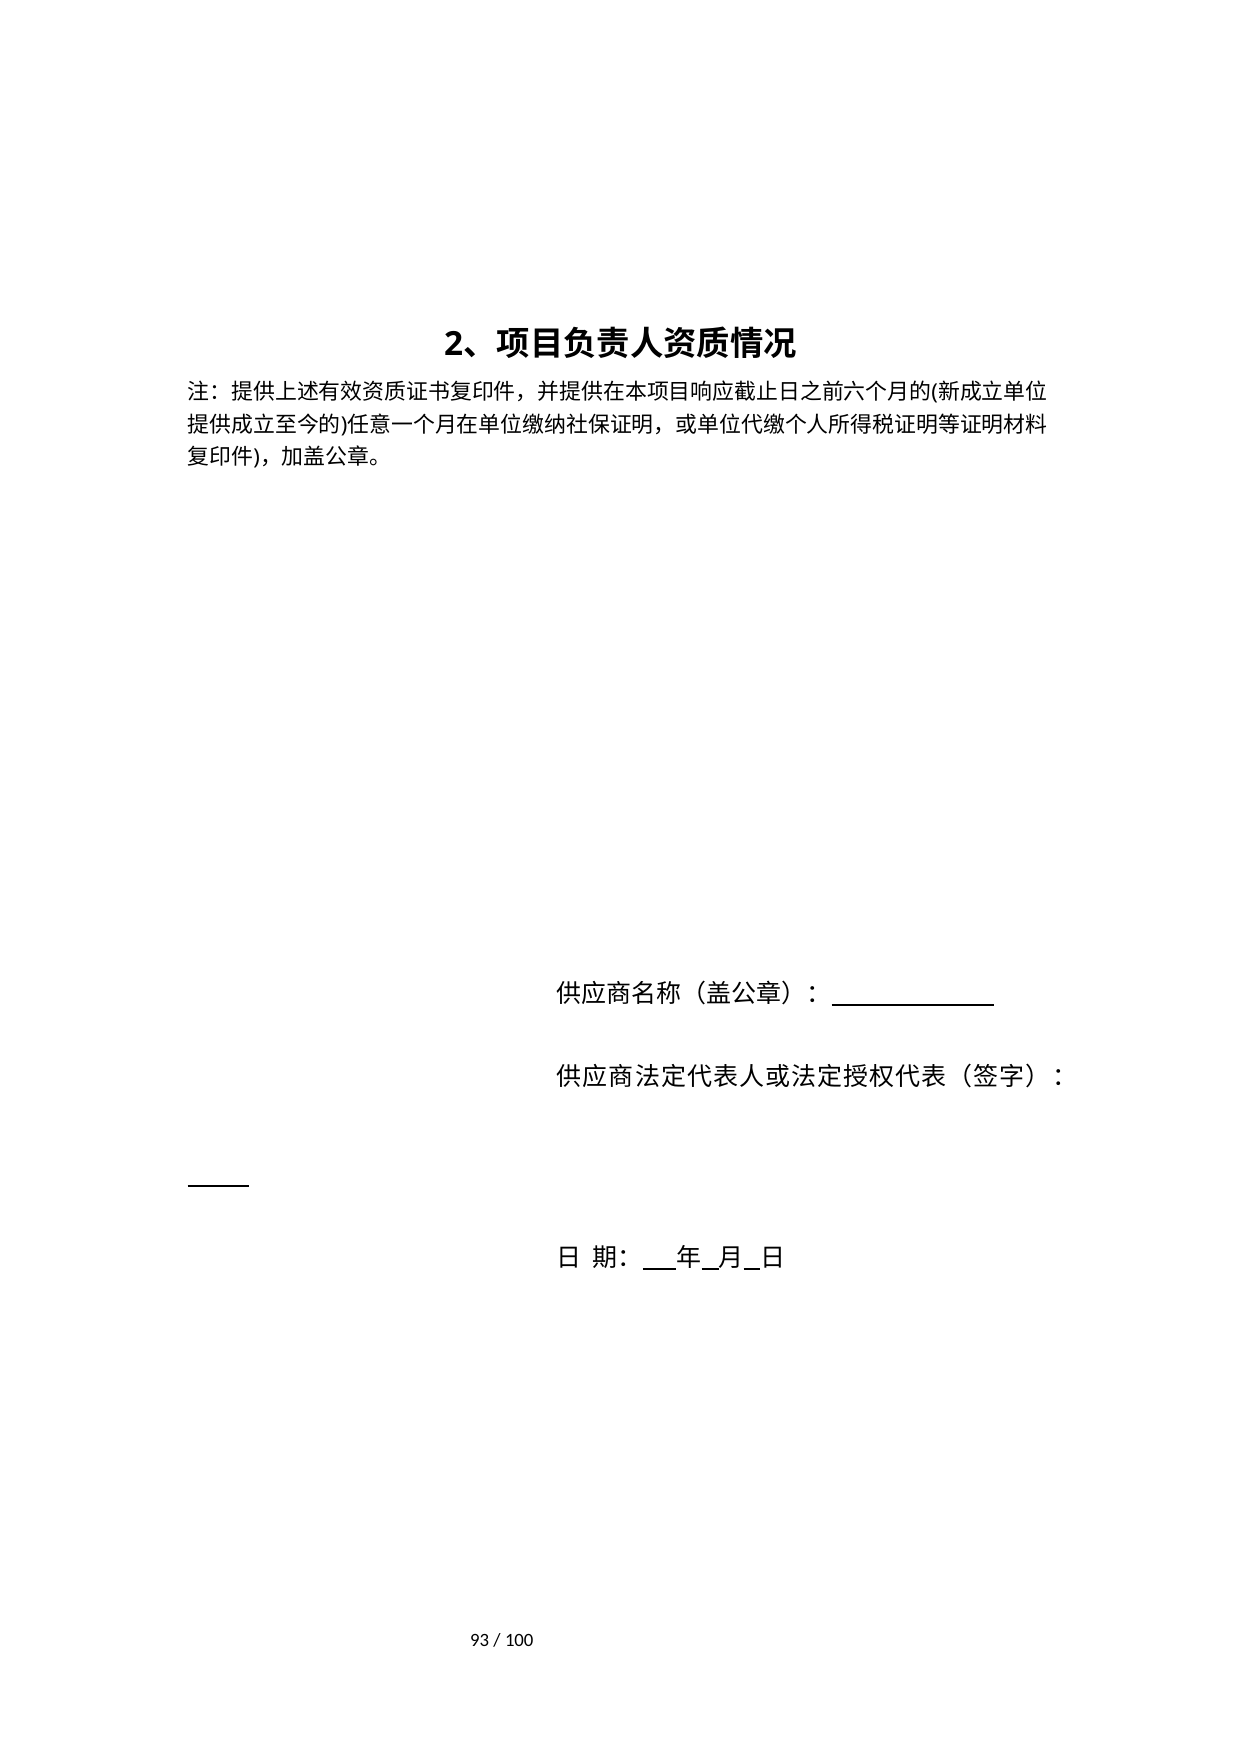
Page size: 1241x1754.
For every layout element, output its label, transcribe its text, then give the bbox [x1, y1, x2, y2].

text 注：提供上述有效资质证书复印件，并提供在本项目响应截止日之前六个月的(新成立单位提供成立至今的)任意一个月在单位缴纳社保证明，或单位代缴个人所得税证明等证明材料复印件)，加盖公章。 [187, 374, 1053, 471]
text 日 期： 年 月 日 [187, 1223, 1053, 1288]
text 供应商法定代表人或法定授权代表（签字）： [187, 1042, 1053, 1204]
text 供应商名称（盖公章）： [187, 959, 1053, 1024]
text 2、项目负责人资质情况 [187, 309, 1053, 374]
